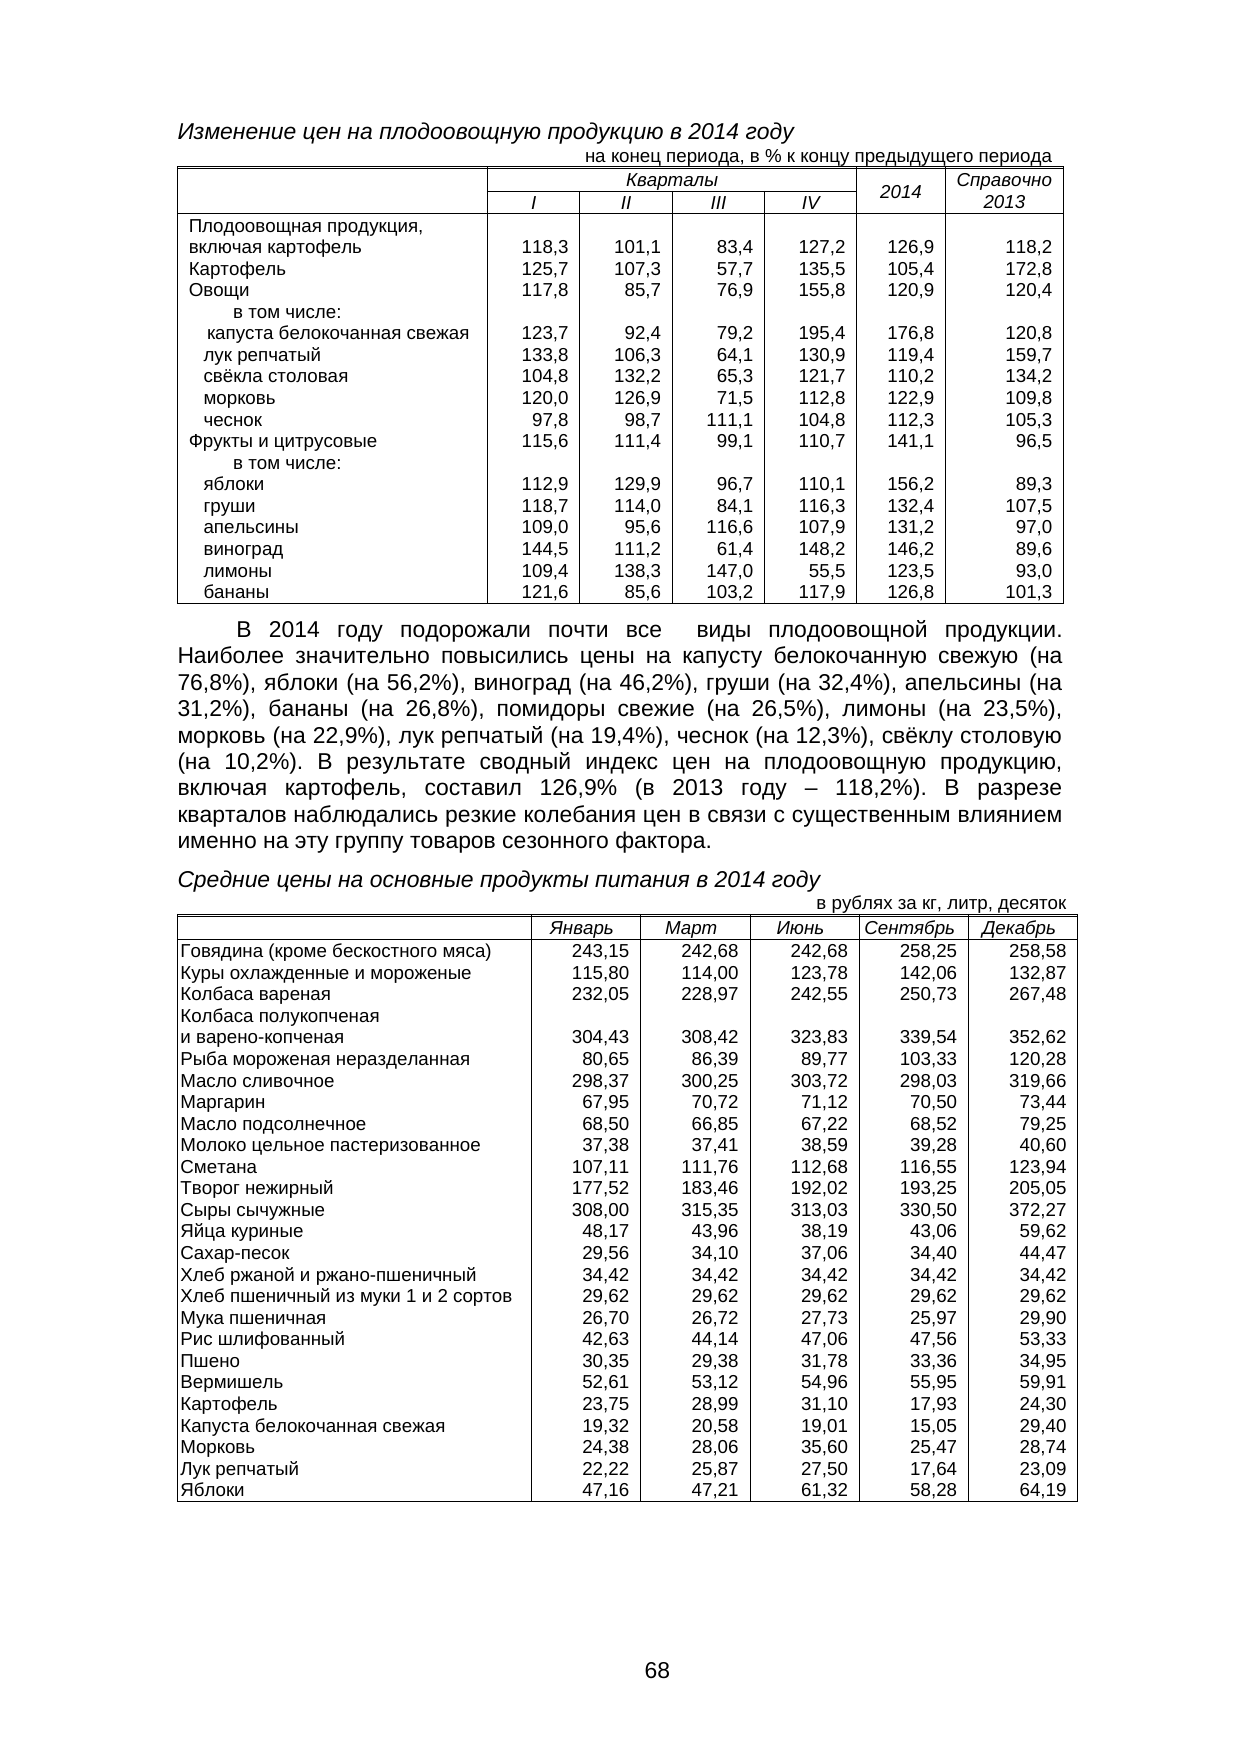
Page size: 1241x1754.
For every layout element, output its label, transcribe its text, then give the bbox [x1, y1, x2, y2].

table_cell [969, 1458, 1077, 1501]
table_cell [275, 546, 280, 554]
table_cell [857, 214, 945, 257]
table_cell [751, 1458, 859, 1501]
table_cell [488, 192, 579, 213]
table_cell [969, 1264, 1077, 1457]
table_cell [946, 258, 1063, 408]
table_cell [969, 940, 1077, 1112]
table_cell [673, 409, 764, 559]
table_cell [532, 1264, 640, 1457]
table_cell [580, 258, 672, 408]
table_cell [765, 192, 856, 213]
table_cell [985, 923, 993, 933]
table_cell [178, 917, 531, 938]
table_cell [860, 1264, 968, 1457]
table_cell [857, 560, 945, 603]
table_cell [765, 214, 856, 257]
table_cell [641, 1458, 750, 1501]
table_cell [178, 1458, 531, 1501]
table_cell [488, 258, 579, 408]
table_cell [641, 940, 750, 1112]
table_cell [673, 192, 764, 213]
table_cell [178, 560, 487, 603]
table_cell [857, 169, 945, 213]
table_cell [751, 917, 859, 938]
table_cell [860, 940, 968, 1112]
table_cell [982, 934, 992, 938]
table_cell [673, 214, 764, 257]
subtitle Средние цены на основные продукты питания в 2014 году [177, 866, 1063, 892]
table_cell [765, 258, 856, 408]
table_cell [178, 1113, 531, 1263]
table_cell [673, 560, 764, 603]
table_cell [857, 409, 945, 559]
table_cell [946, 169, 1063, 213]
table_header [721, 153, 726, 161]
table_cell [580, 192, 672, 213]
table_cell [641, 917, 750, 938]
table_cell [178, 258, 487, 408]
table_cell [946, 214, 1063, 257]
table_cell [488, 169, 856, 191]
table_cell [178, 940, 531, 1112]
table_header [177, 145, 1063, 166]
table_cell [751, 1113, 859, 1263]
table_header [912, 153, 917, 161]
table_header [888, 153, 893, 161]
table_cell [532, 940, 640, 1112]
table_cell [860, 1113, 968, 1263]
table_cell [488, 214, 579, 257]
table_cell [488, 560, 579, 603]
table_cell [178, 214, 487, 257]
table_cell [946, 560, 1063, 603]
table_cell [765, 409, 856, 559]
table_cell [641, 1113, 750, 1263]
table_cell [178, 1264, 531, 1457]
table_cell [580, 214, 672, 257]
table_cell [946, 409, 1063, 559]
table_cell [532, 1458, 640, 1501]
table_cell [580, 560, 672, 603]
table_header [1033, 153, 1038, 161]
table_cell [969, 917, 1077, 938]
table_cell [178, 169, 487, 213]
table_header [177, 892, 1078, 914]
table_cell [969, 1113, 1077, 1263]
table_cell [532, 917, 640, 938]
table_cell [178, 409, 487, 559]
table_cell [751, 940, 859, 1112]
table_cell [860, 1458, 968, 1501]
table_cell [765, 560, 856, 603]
subtitle Изменение цен на плодоовощную продукцию в 2014 году [177, 118, 1063, 144]
text В 2014 году подорожали почти все виды плодоовощной продукции. Наиболее значительно повысились цены на капусту белокочанную свежую (на 76,8%), яблоки (на 56,2%), виноград (на 46,2%), груши (на 32,4%), апельсины (на 31,2%), бананы (на 26,8%), помидоры свежие (на 26,5%), лимоны (на 23,5%), морковь (на 22,9%), лук репчатый (на 19,4%), чеснок (на 12,3%), свёклу столовую (на 10,2%). В результате сводный индекс цен на плодоовощную продукцию, включая картофель, составил 126,9% (в 2013 году – 118,2%). В разрезе кварталов наблюдались резкие колебания цен в связи с существенным влиянием именно на эту группу товаров сезонного фактора. [177, 616, 1063, 853]
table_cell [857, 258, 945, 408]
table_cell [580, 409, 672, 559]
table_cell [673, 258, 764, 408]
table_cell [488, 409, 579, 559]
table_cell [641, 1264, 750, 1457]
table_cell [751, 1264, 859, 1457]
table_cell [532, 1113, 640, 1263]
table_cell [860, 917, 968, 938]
